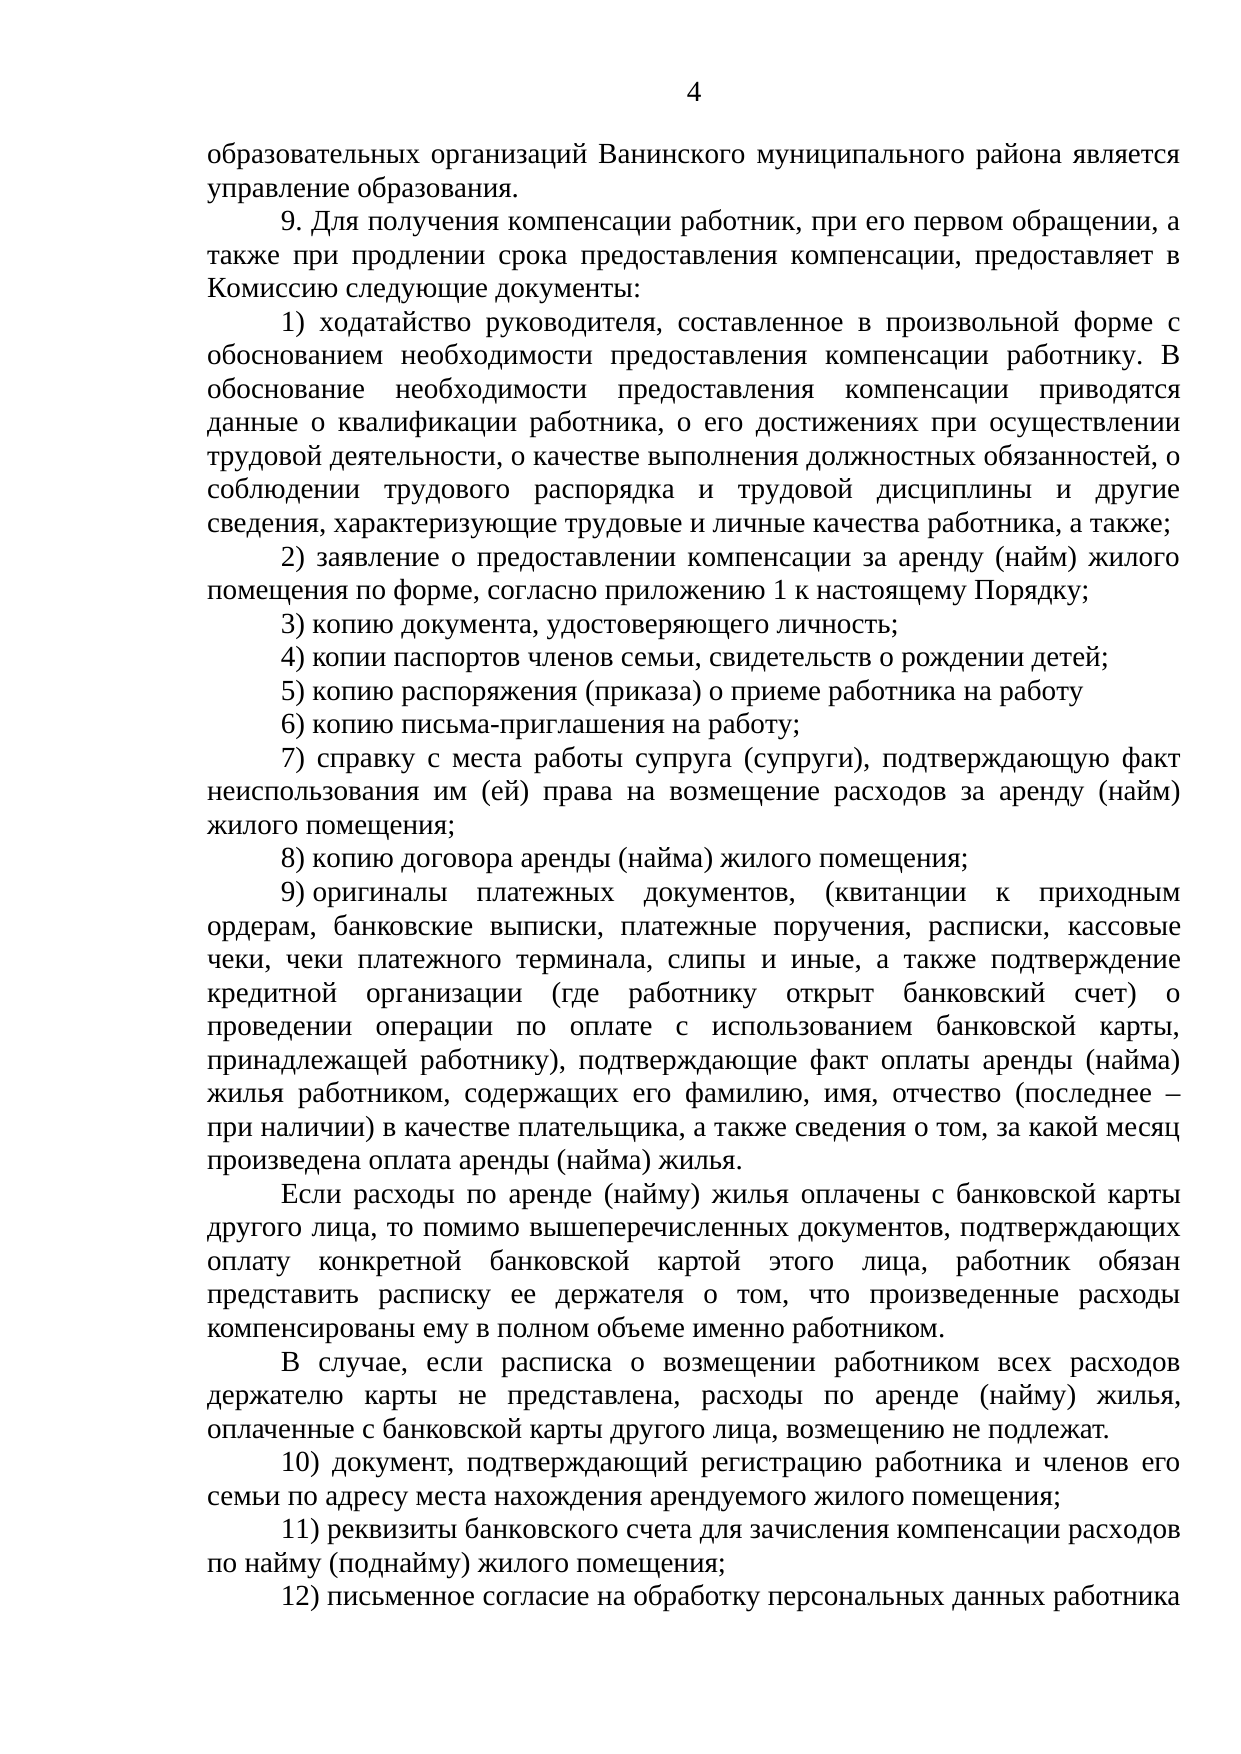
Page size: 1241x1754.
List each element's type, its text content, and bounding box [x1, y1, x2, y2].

text 6) копию письма-приглашения на работу; [207, 706, 1181, 740]
text 9. Для получения компенсации работник, при его первом обращении, а также при продлении срока предоставления компенсации, предоставляет в Комиссию следующие документы: [207, 203, 1181, 304]
text 9) оригиналы платежных документов, (квитанции к приходным ордерам, банковские выписки, платежные поручения, расписки, кассовые чеки, чеки платежного терминала, слипы и иные, а также подтверждение кредитной организации (где работнику открыт банковский счет) о проведении операции по оплате с использованием банковской карты, принадлежащей работнику), подтверждающие факт оплаты аренды (найма) жилья работником, содержащих его фамилию, имя, отчество (последнее – при наличии) в качестве плательщика, а также сведения о том, за какой месяц произведена оплата аренды (найма) жилья. [207, 908, 1181, 1075]
text 8) копию договора аренды (найма) жилого помещения; [207, 841, 1181, 874]
text 10) документ, подтверждающий регистрацию работника и членов его семьи по адресу места нахождения арендуемого жилого помещения; [207, 1444, 1181, 1511]
text 11) реквизиты банковского счета для зачисления компенсации расходов по найму (поднайму) жилого помещения; [207, 1511, 1181, 1578]
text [207, 136, 1181, 203]
text 4) копии паспортов членов семьи, свидетельств о рождении детей; [207, 639, 1181, 673]
text В случае, если расписка о возмещении работником всех расходов держателю карты не представлена, расходы по аренде (найму) жилья, оплаченные с банковской карты другого лица, возмещению не подлежат. [207, 1344, 1181, 1444]
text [207, 1578, 1181, 1612]
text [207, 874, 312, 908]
text 3) копию документа, удостоверяющего личность; [207, 606, 1181, 639]
text Если расходы по аренде (найму) жилья оплачены с банковской карты другого лица, то помимо вышеперечисленных документов, подтверждающих оплату конкретной банковской картой этого лица, работник обязан представить расписку ее держателя о том, что произведенные расходы компенсированы ему в полном объеме именно работником. [207, 1176, 1181, 1344]
text 7) справку с места работы супруга (супруги), подтверждающую факт неиспользования им (ей) права на возмещение расходов за аренду (найм) жилого помещения; [207, 740, 1181, 841]
text 5) копию распоряжения (приказа) о приеме работника на работу [207, 673, 1181, 706]
text 2) заявление о предоставлении компенсации за аренду (найм) жилого помещения по форме, согласно приложению 1 к настоящему Порядку; [207, 539, 1181, 606]
text 1) ходатайство руководителя, составленное в произвольной форме с обоснованием необходимости предоставления компенсации работнику. В обоснование необходимости предоставления компенсации приводятся данные о квалификации работника, о его достижениях при осуществлении трудовой деятельности, о качестве выполнения должностных обязанностей, о соблюдении трудового распорядка и трудовой дисциплины и другие сведения, характеризующие трудовые и личные качества работника, а также; [207, 304, 1181, 539]
